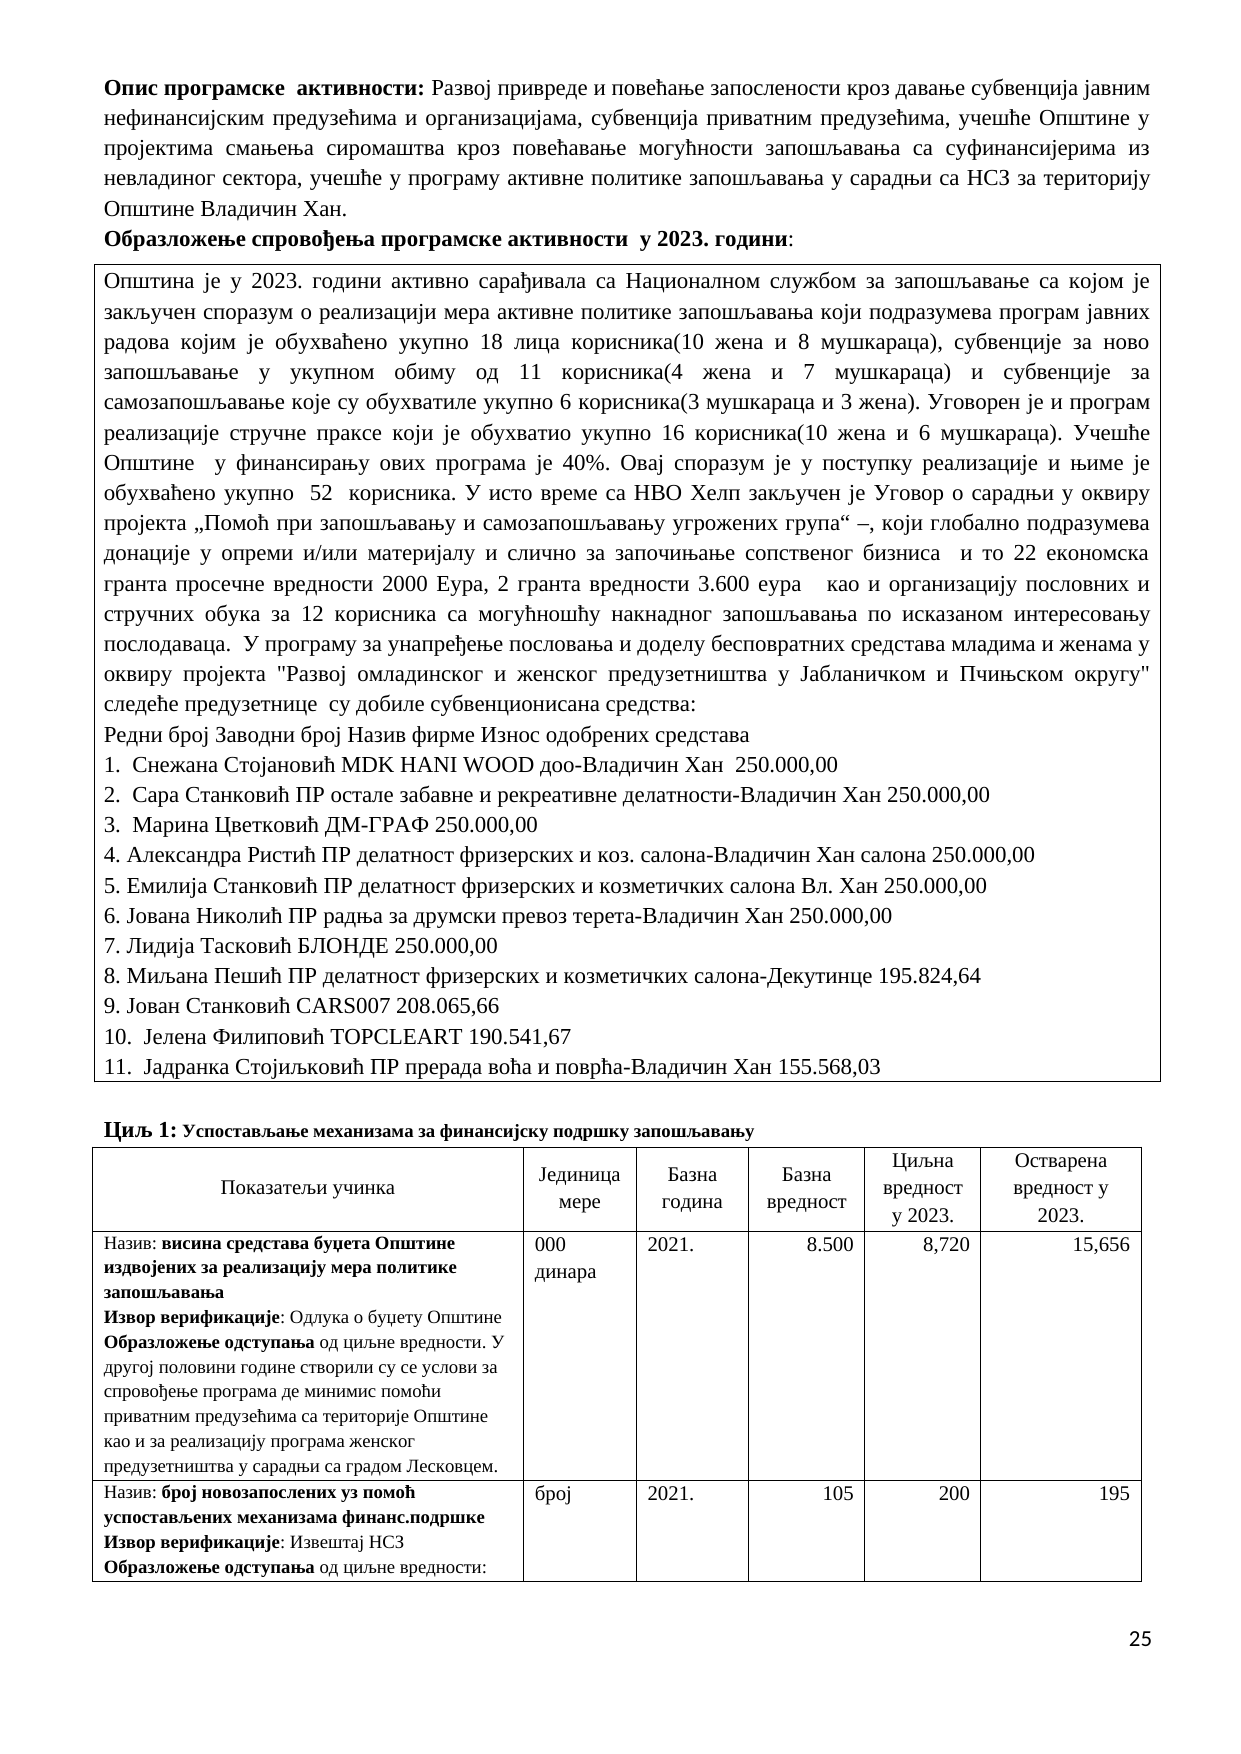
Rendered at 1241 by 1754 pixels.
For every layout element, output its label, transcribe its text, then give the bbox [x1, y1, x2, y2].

table_cell 000 динара [524, 1232, 636, 1480]
text 4. Александра Ристић ПР делатност фризерских и коз. салона-Владичин Хан салона 250.000,00 [95, 838, 1160, 868]
text Редни број Заводни број Назив фирме Износ одобрених средстава [95, 717, 1160, 747]
text 7. Лидија Тасковић БЛОНДЕ 250.000,00 [95, 929, 1160, 958]
text Циљ 1: Успостављање механизама за финансијску подршку запошљавању [103, 1116, 1152, 1143]
text Општина је у 2023. години активно сарађивала са Националном службом за запошљавање са којом је закључен споразум о реализацији мера активне политике запошљавања који подразумева програм јавних радова којим је обухваћено укупно 18 лица корисника(10 жена и 8 мушкараца), субвенције за ново запошљавање у укупном обиму од 11 корисника(4 жена и 7 мушкараца) и субвенције за самозапошљавање које су обухватиле укупно 6 корисника(3 мушкараца и 3 жена). Уговорен је и програм реализације стручне праксе који је обухватио укупно 16 корисника(10 жена и 6 мушкараца). Учешће Општине у финансирању ових програма је 40%. Овај споразум је у поступку реализације и њиме је обухваћено укупно 52 корисника. У исто време са НВО Хелп закључен је Уговор о сарадњи у оквиру пројекта „Помоћ при запошљавању и самозапошљавању угрожених група“ –, који глобално подразумева донације у опреми и/или материјалу и слично за започињање сопственог бизниса и то 22 економска гранта просечне вредности 2000 Еура, 2 гранта вредности 3.600 еура као и организацију пословних и стручних обука за 12 корисника са могућношћу накнадног запошљавања по исказаном интересовању послодаваца. У програму за унапређење пословања и доделу бесповратних средстава младима и женама у оквиру пројекта "Развој омладинског и женског предузетништва у Јабланичком и Пчињском округу" следеће предузетнице су добиле субвенционисана средства: [95, 265, 1160, 717]
table_header Базна година [637, 1148, 748, 1231]
table_cell Назив: висина средстава буџета Општине издвојених за реализацију мера политике запошљавања Извор верификације: Одлука о буџету Општине Образложење одступања од циљне вредности. У другој половини године створили су се услови за спровођење програма де минимис помоћи приватним предузећима са територије Општине као и за реализацију програма женског предузетништва у сарадњи са градом Лесковцем. [93, 1232, 523, 1480]
text 5. Емилија Станковић ПР делатност фризерских и козметичких салона Вл. Хан 250.000,00 [95, 868, 1160, 898]
text 6. Јована Николић ПР радња за друмски превоз терета-Владичин Хан 250.000,00 [95, 899, 1160, 928]
table_cell 2021. [637, 1232, 748, 1480]
text 2. Сара Станковић ПР остале забавне и рекреативне делатности-Владичин Хан 250.000,00 [95, 778, 1160, 807]
table_cell Назив: број новозапослених уз помоћ успостављених механизама финанс.подршке Извор верификације: Извештај НСЗ Образложење одступања од циљне вредности: [93, 1481, 523, 1581]
table_cell 8.500 [749, 1232, 864, 1480]
table_header Базна вредност [749, 1148, 864, 1231]
text 8. Миљана Пешић ПР делатност фризерских и козметичких салона-Декутинце 195.824,64 [95, 959, 1160, 989]
table_cell 2021. [637, 1481, 748, 1581]
table_header Јединица мере [524, 1148, 636, 1231]
table_cell 15,656 [981, 1232, 1141, 1480]
table_header Остварена вредност у 2023. [981, 1148, 1141, 1231]
table_header Показатељи учинка [93, 1148, 523, 1231]
text 9. Јован Станковић CARS007 208.065,66 [95, 989, 1160, 1019]
table_cell број [524, 1481, 636, 1581]
text 11. Јадранка Стојиљковић ПР прерада воћа и поврћа-Владичин Хан 155.568,03 [95, 1050, 1160, 1081]
table_cell 105 [749, 1481, 864, 1581]
table_header Циљна вредност у 2023. [865, 1148, 980, 1231]
text 1. Снежана Стојановић MDK HANI WOOD доо-Владичин Хан 250.000,00 [95, 748, 1160, 777]
table_cell 200 [865, 1481, 980, 1581]
text 10. Јелена Филиповић TOPCLEART 190.541,67 [95, 1019, 1160, 1049]
text 3. Марина Цветковић ДМ-ГРАФ 250.000,00 [95, 808, 1160, 838]
text Образложење спровођења програмске активности у 2023. години: [103, 225, 1152, 251]
table_cell 8,720 [865, 1232, 980, 1480]
text Опис програмске активности: Развој привреде и повећање запослености кроз давање субвенција јавним нефинансијским предузећима и организацијама, субвенција приватним предузећима, учешће Општине у пројектима смањења сиромаштва кроз повећавање могућности запошљавања са суфинансијерима из невладиног сектора, учешће у програму активне политике запошљавања у сарадњи са НСЗ за територију Општине Владичин Хан. [103, 74, 1152, 221]
table_cell 195 [981, 1481, 1141, 1581]
